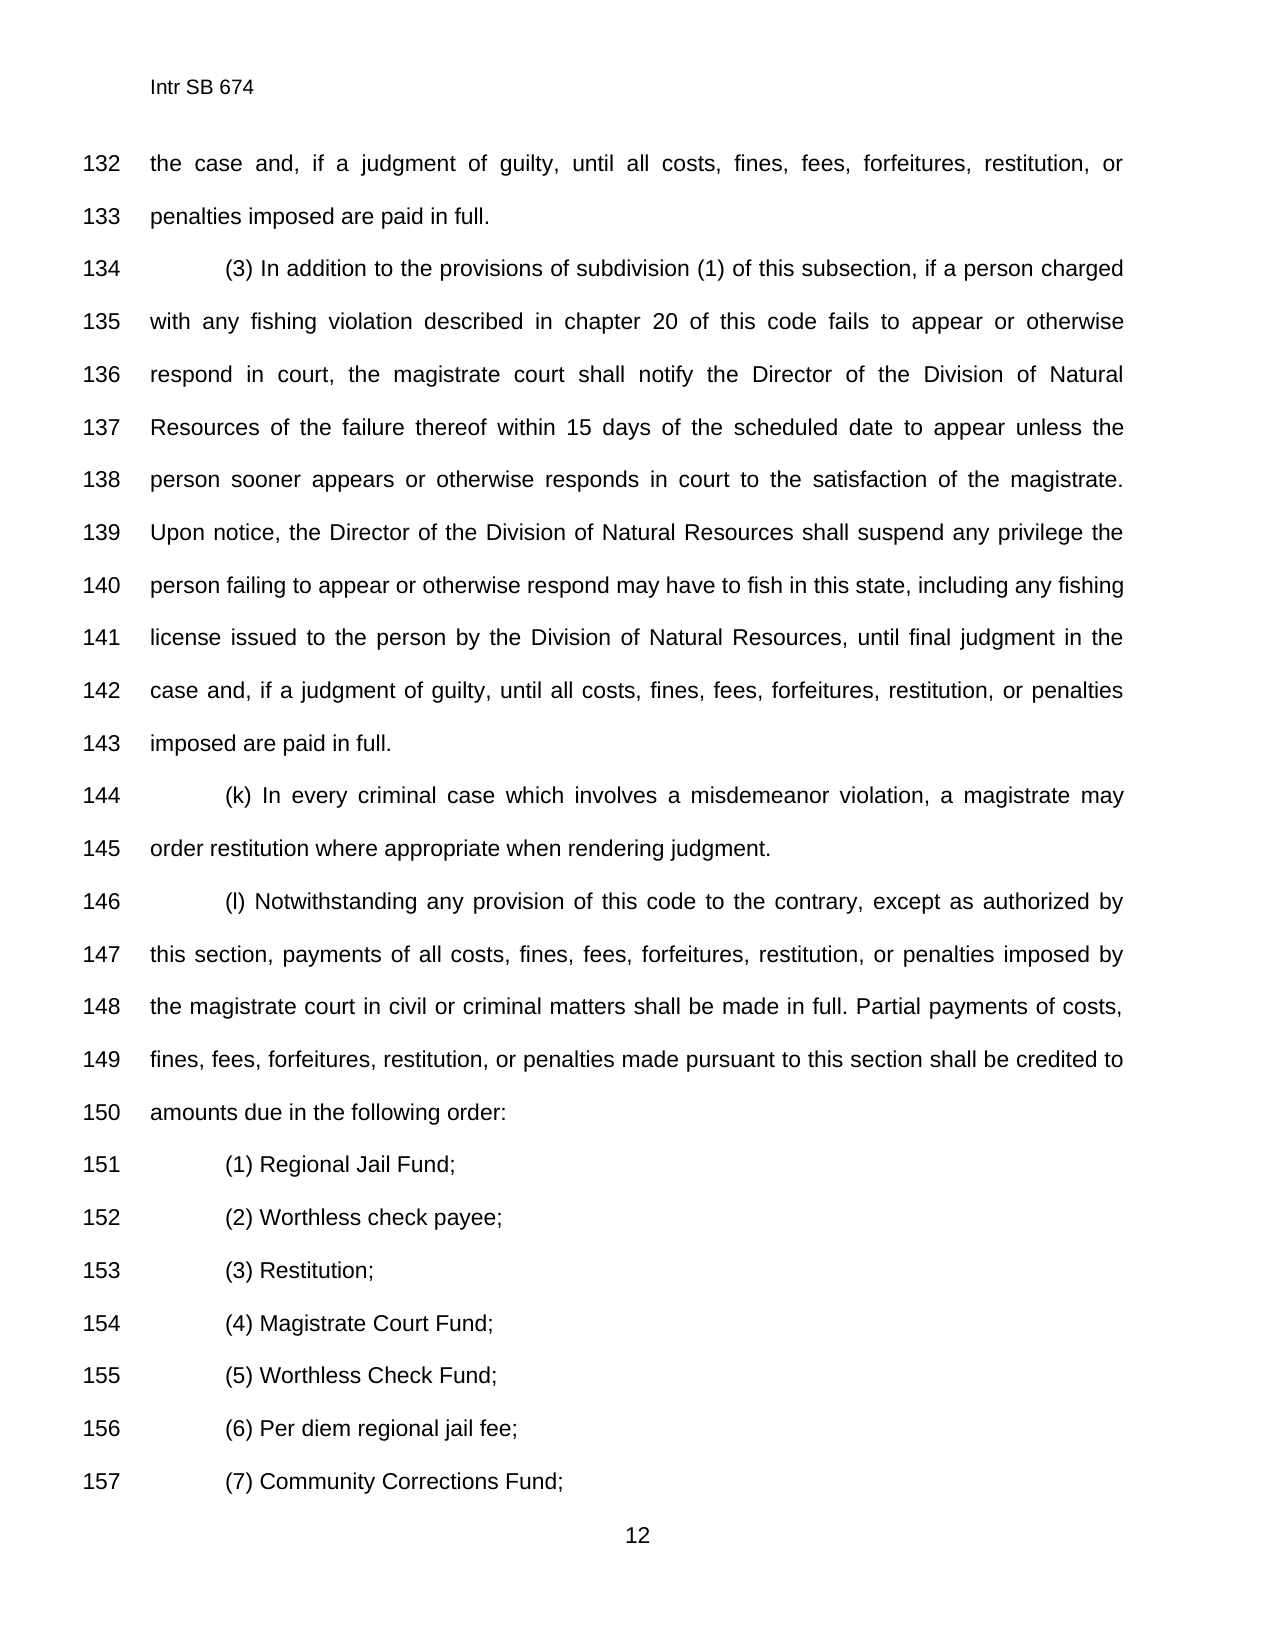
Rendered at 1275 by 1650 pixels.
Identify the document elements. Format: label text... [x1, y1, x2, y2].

text (2) Worthless check payee; [150, 1204, 1125, 1231]
text (4) Magistrate Court Fund; [150, 1309, 1125, 1336]
text (7) Community Corrections Fund; [150, 1468, 1125, 1494]
text (5) Worthless Check Fund; [150, 1362, 1125, 1389]
text (l) Notwithstanding any provision of this code to the contrary, except as authorized by this section, payments of all costs, fines, fees, forfeitures, restitution, or penalties imposed by the magistrate court in civil or criminal matters shall be made in full. Partial payments of costs, fines, fees, forfeitures, restitution, or penalties made pursuant to this section shall be credited to amounts due in the following order: [150, 888, 1125, 1125]
text (3) Restitution; [150, 1257, 1125, 1283]
text (k) In every criminal case which involves a misdemeanor violation, a magistrate may order restitution where appropriate when rendering judgment. [150, 782, 1125, 862]
text (6) Per diem regional jail fee; [150, 1415, 1125, 1441]
text (1) Regional Jail Fund; [150, 1151, 1125, 1178]
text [150, 150, 1125, 229]
text (3) In addition to the provisions of subdivision (1) of this subsection, if a person charged with any fishing violation described in chapter 20 of this code fails to appear or otherwise respond in court, the magistrate court shall notify the Director of the Division of Natural Resources of the failure thereof within 15 days of the scheduled date to appear unless the person sooner appears or otherwise responds in court to the satisfaction of the magistrate. Upon notice, the Director of the Division of Natural Resources shall suspend any privilege the person failing to appear or otherwise respond may have to fish in this state, including any fishing license issued to the person by the Division of Natural Resources, until final judgment in the case and, if a judgment of guilty, until all costs, fines, fees, forfeitures, restitution, or penalties imposed are paid in full. [150, 255, 1125, 756]
